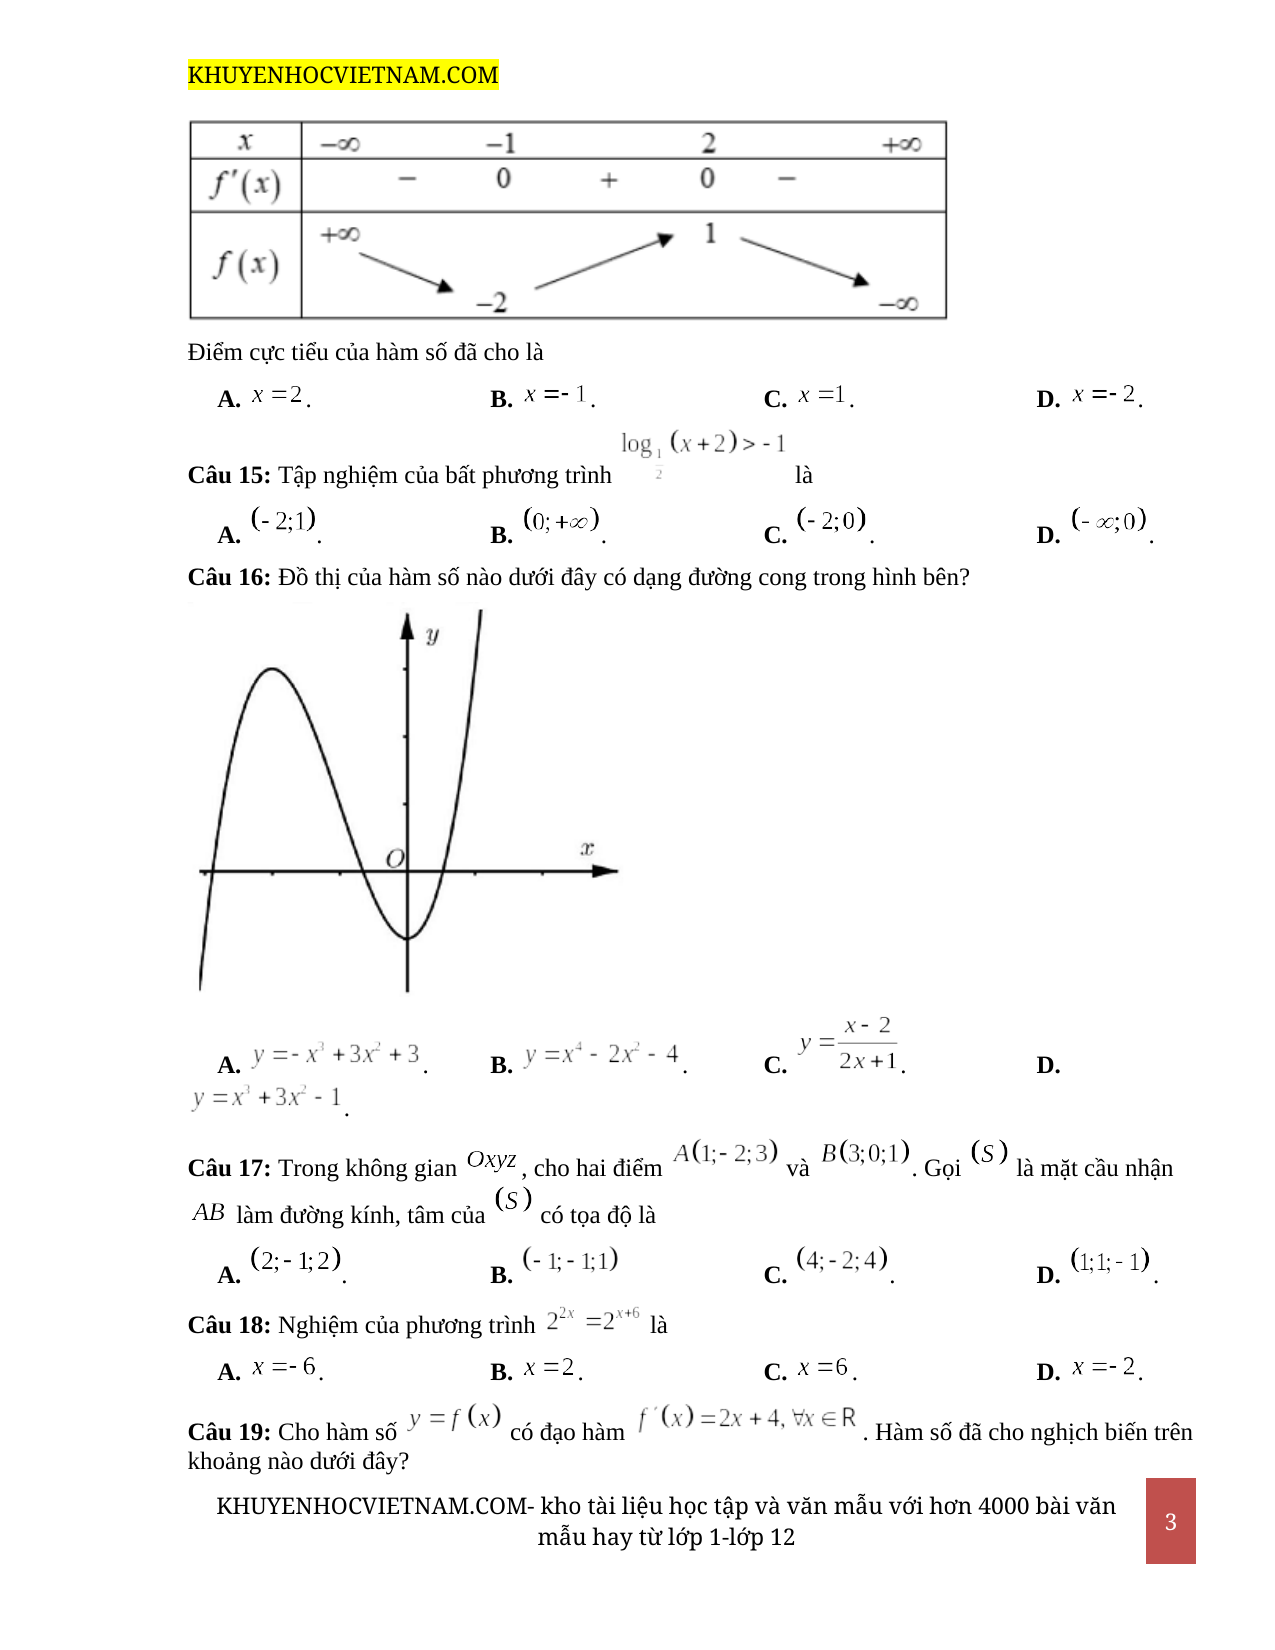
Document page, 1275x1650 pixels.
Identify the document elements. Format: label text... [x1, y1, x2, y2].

text Câu 16: Đồ thị của hàm số nào dưới đây có dạng đường cong trong hình bên? [187, 562, 1196, 590]
text Câu 19: Cho hàm số có đạo hàm . Hàm số đã cho nghịch biến trên khoảng nào dưới đây? [187, 1399, 1196, 1475]
text Câu 17: Trong không gian , cho hai điểm và . Gọi là mặt cầu nhận làm đường kính, tâm của có tọa độ là [187, 1134, 1196, 1229]
text Câu 15: Tập nghiệm của bất phương trình là [187, 426, 1196, 489]
text A. . B. . C. . D. . [187, 502, 1196, 549]
picture [187, 116, 952, 325]
text Câu 18: Nghiệm của phương trình là [187, 1302, 1196, 1338]
text A. . B. C. . D. . [187, 1242, 1196, 1289]
text A. . B. . C. . D. . [187, 378, 1196, 413]
text Điểm cực tiểu của hàm số đã cho là [187, 337, 1196, 366]
text A. . B. . C. . D. . [187, 1009, 1196, 1122]
text A. . B. . C. . D. . [187, 1351, 1196, 1386]
picture [187, 602, 624, 997]
